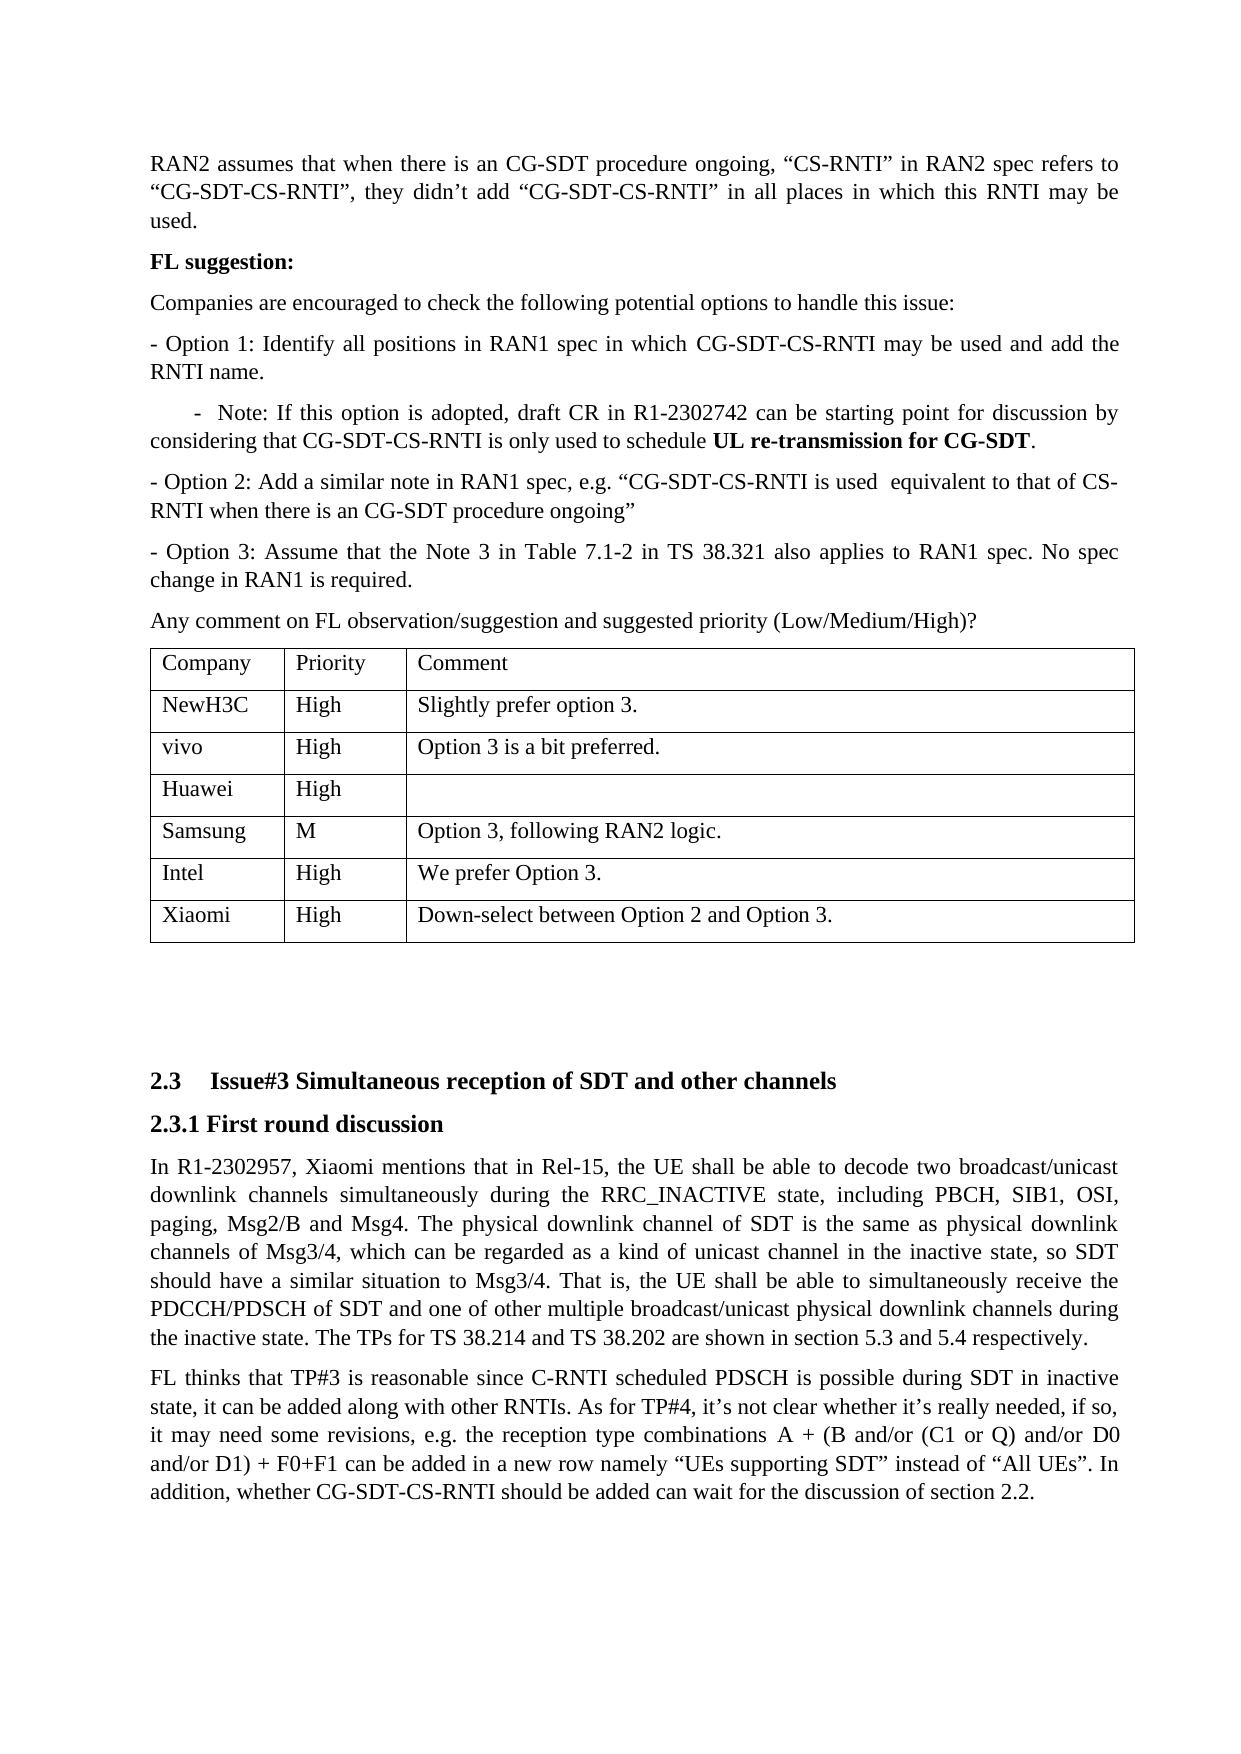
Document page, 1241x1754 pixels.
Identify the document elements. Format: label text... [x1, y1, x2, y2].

table_cell Samsung [151, 817, 284, 858]
table_header Company [151, 649, 284, 690]
text - Option 2: Add a similar note in RAN1 spec, e.g. “CG-SDT-CS-RNTI is used equivalent to that of CS-RNTI when there is an CG-SDT procedure ongoing” [150, 468, 1120, 523]
table_cell vivo [151, 733, 284, 774]
table_cell We prefer Option 3. [407, 859, 1134, 900]
text In R1-2302957, Xiaomi mentions that in Rel-15, the UE shall be able to decode two broadcast/unicast downlink channels simultaneously during the RRC_INACTIVE state, including PBCH, SIB1, OSI, paging, Msg2/B and Msg4. The physical downlink channel of SDT is the same as physical downlink channels of Msg3/4, which can be regarded as a kind of unicast channel in the inactive state, so SDT should have a similar situation to Msg3/4. That is, the UE shall be able to simultaneously receive the PDCCH/PDSCH of SDT and one of other multiple broadcast/unicast physical downlink channels during the inactive state. The TPs for TS 38.214 and TS 38.202 are shown in section 5.3 and 5.4 respectively. [150, 1153, 1120, 1350]
table_cell NewH3C [151, 691, 284, 732]
text - Option 1: Identify all positions in RAN1 spec in which CG-SDT-CS-RNTI may be used and add the RNTI name. [150, 330, 1120, 384]
table_cell Down-select between Option 2 and Option 3. [407, 901, 1134, 942]
table_cell [407, 775, 1134, 816]
text Companies are encouraged to check the following potential options to handle this issue: [150, 289, 1120, 315]
table_cell High [285, 901, 406, 942]
table_header Comment [407, 649, 1134, 690]
text - Option 3: Assume that the Note 3 in Table 7.1-2 in TS 38.321 also applies to RAN1 spec. No spec change in RAN1 is required. [150, 538, 1120, 593]
text FL thinks that TP#3 is reasonable since C-RNTI scheduled PDSCH is possible during SDT in inactive state, it can be added along with other RNTIs. As for TP#4, it’s not clear whether it’s really needed, if so, it may need some revisions, e.g. the reception type combinations A + (B and/or (C1 or Q) and/or D0 and/or D1) + F0+F1 can be added in a new row namely “UEs supporting SDT” instead of “All UEs”. In addition, whether CG-SDT-CS-RNTI should be added can wait for the discussion of section 2.2. [150, 1364, 1120, 1504]
table_cell Intel [151, 859, 284, 900]
table_cell M [285, 817, 406, 858]
table_cell Xiaomi [151, 901, 284, 942]
text Any comment on FL observation/suggestion and suggested priority (Low/Medium/High)? [150, 607, 1120, 633]
text FL suggestion: [150, 248, 1120, 274]
table_cell High [285, 859, 406, 900]
table_cell Slightly prefer option 3. [407, 691, 1134, 732]
table_cell Option 3 is a bit preferred. [407, 733, 1134, 774]
table_header Priority [285, 649, 406, 690]
subtitle 2.3.1 First round discussion [150, 1109, 1120, 1138]
table_cell High [285, 733, 406, 774]
table_cell Huawei [151, 775, 284, 816]
table_cell High [285, 775, 406, 816]
table_cell Option 3, following RAN2 logic. [407, 817, 1134, 858]
table_cell High [285, 691, 406, 732]
text RAN2 assumes that when there is an CG-SDT procedure ongoing, “CS-RNTI” in RAN2 spec refers to “CG-SDT-CS-RNTI”, they didn’t add “CG-SDT-CS-RNTI” in all places in which this RNTI may be used. [150, 150, 1120, 233]
subtitle Issue#3 Simultaneous reception of SDT and other channels [150, 1066, 1120, 1094]
text - Note: If this option is adopted, draft CR in R1-2302742 can be starting point for discussion by considering that CG-SDT-CS-RNTI is only used to schedule UL re-transmission for CG-SDT. [150, 399, 1120, 454]
